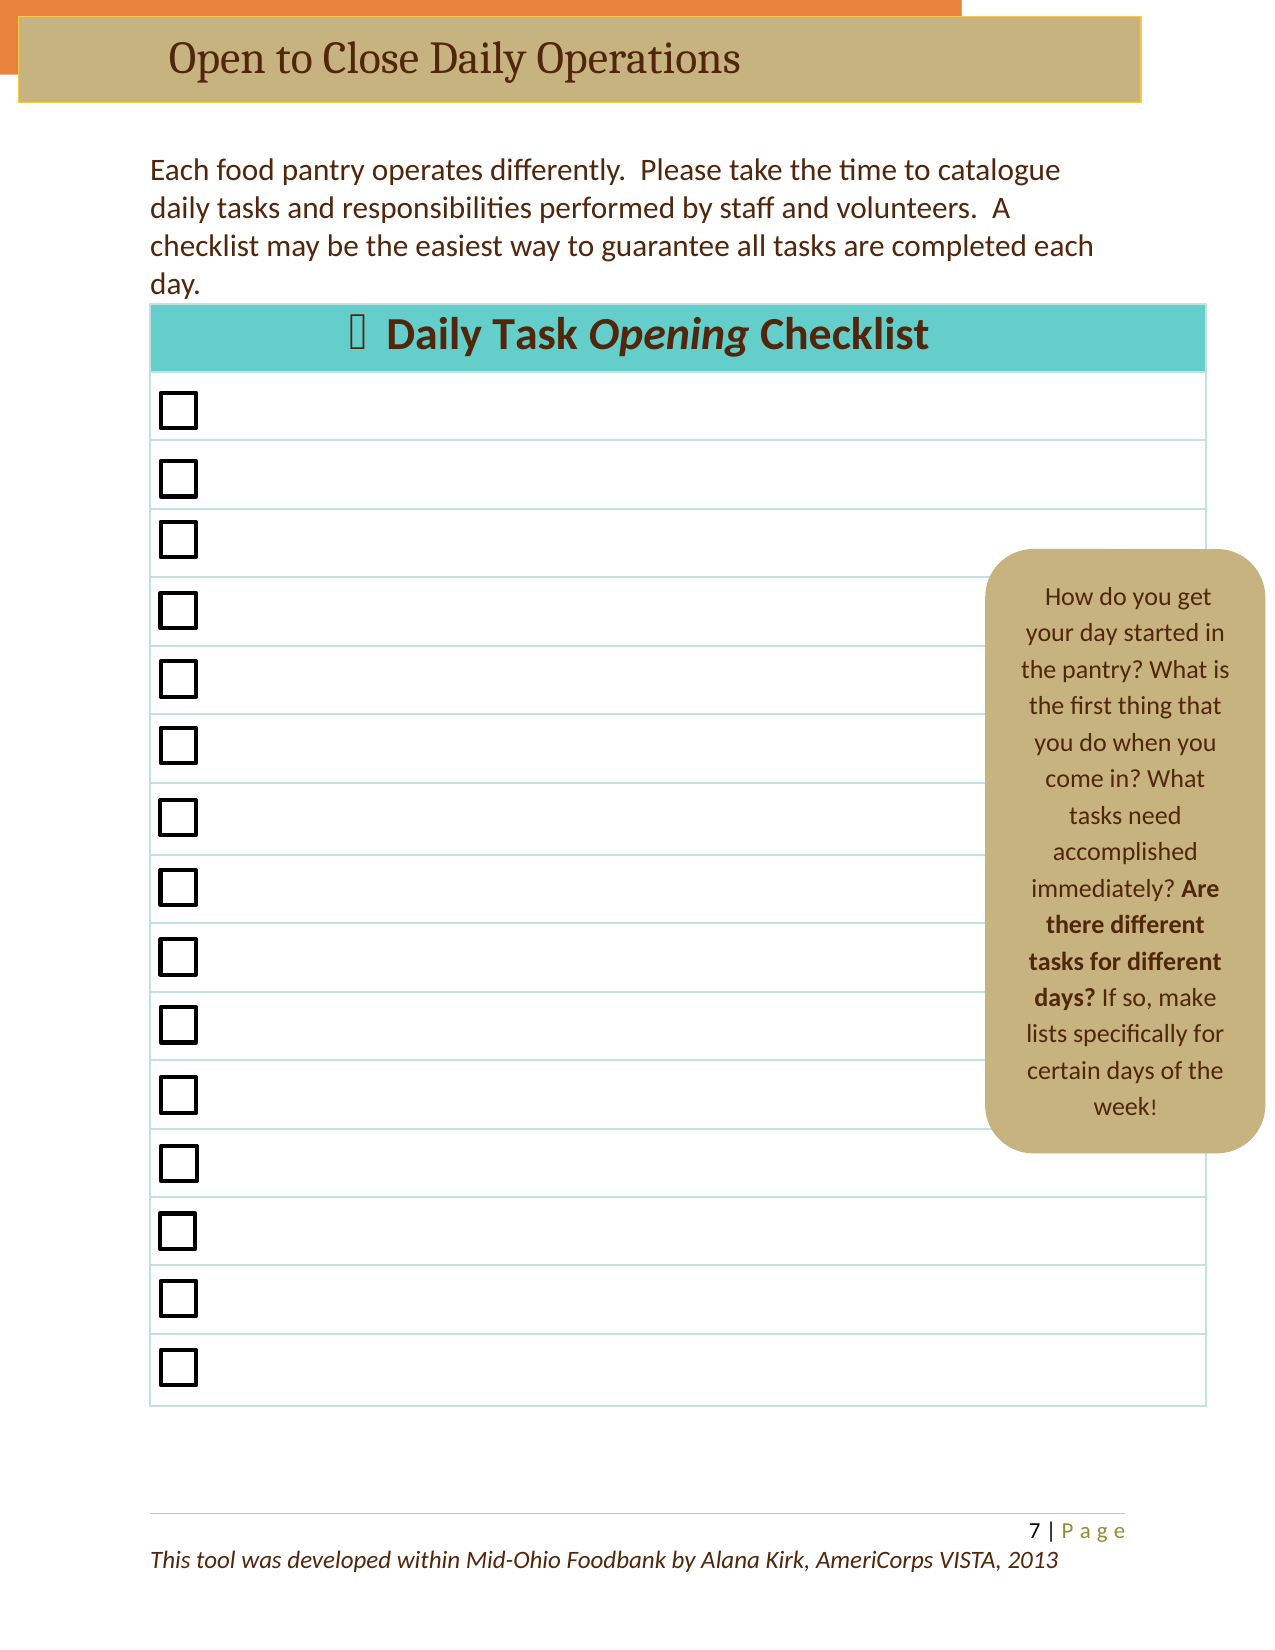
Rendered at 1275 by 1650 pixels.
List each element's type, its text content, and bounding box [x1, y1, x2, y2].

table_cell [151, 510, 1205, 576]
table_cell [151, 856, 985, 922]
table_cell [151, 647, 985, 713]
table_cell [151, 1130, 1205, 1196]
table_cell [151, 373, 1205, 439]
table_cell [151, 715, 985, 782]
table_cell [151, 993, 985, 1059]
table_cell [151, 1198, 1205, 1264]
table_cell [151, 1335, 1205, 1405]
table_cell [151, 441, 1205, 508]
table_cell [151, 1061, 989, 1127]
table_header Daily Task Opening Checklist [151, 305, 1205, 371]
table_cell [151, 784, 985, 854]
table_cell [151, 924, 985, 991]
text Each food pantry operates differently. Please take the time to catalogue daily tasks and responsibilities performed by staff and volunteers. A checklist may be the easiest way to guarantee all tasks are completed each day. [150, 150, 1125, 302]
table_cell [151, 578, 988, 645]
table_cell [151, 1266, 1205, 1333]
